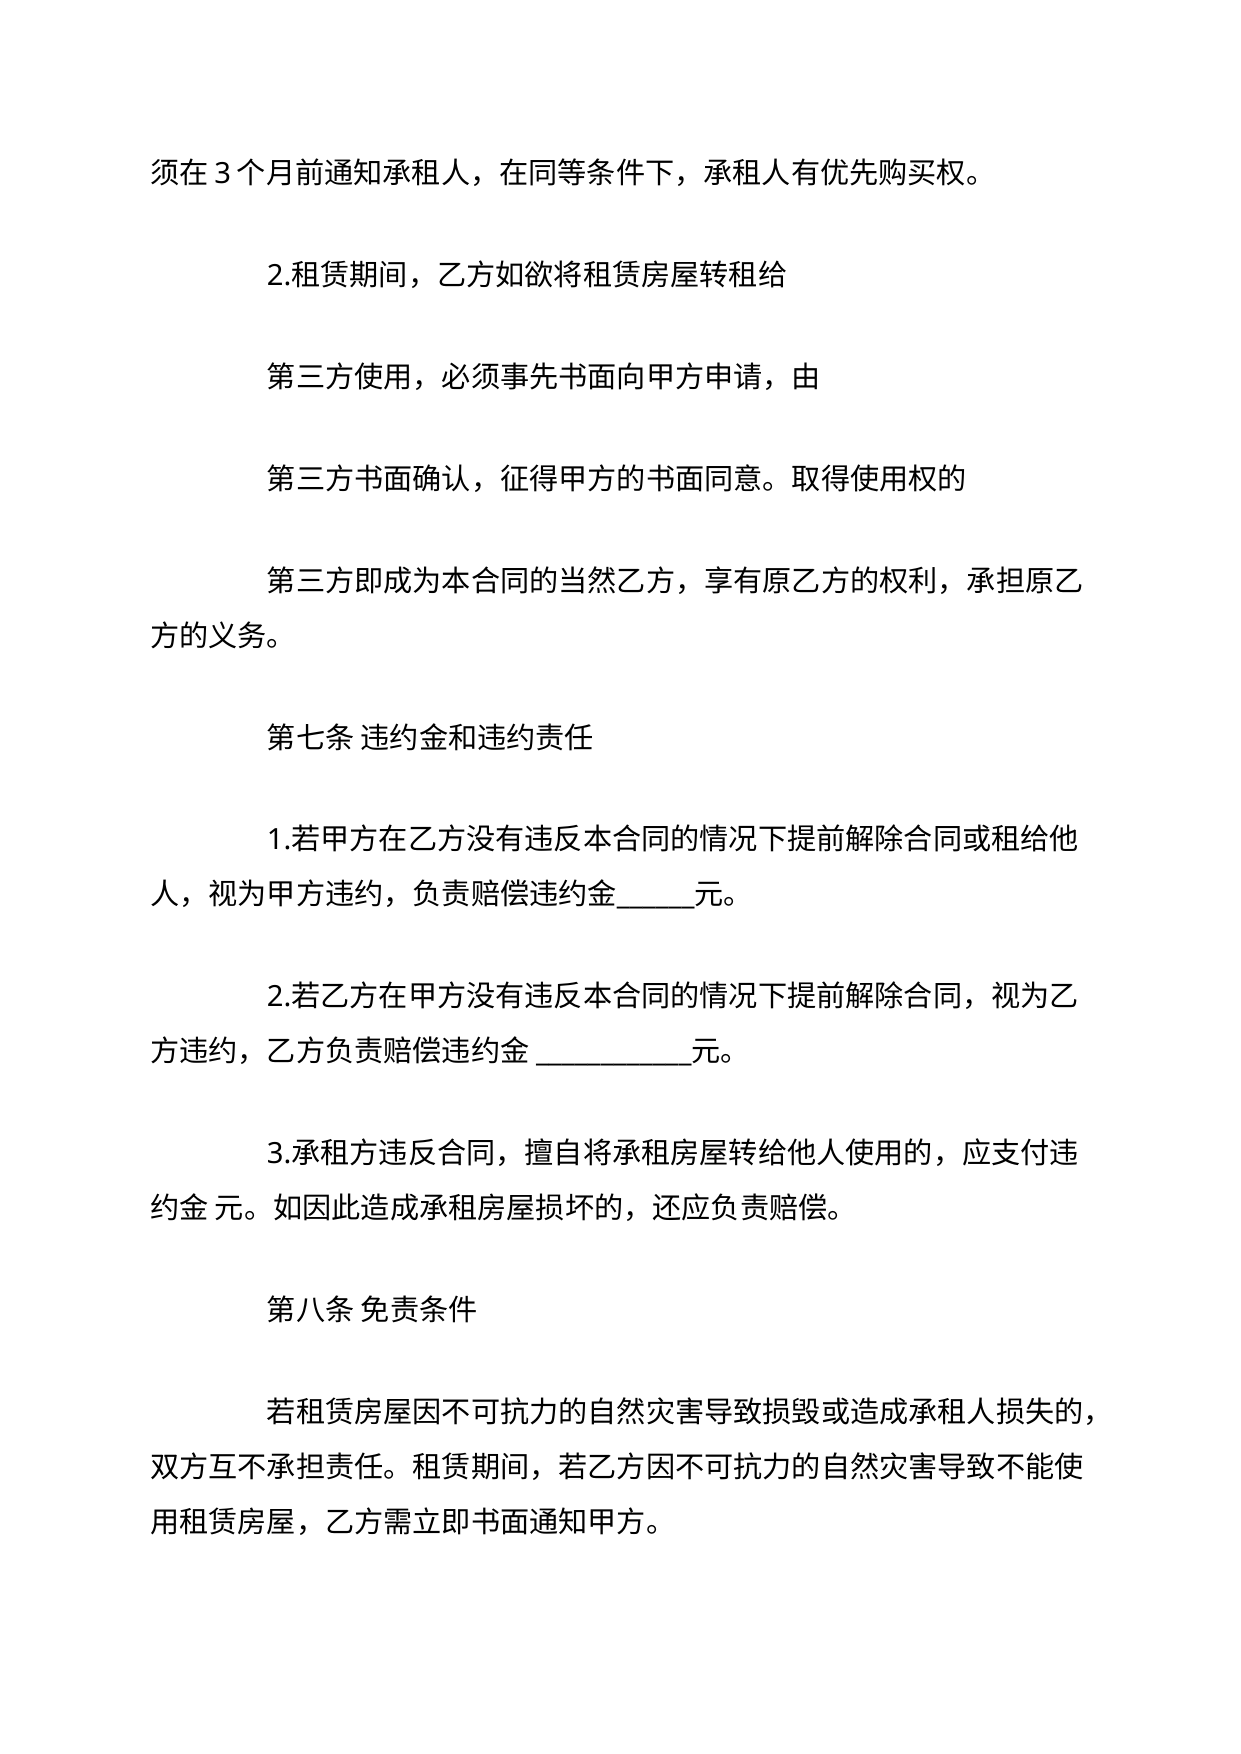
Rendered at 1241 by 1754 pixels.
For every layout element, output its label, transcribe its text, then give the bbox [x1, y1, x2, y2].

text 第三方书面确认，征得甲方的书面同意。取得使用权的 [150, 456, 1090, 498]
text 第三方使用，必须事先书面向甲方申请，由 [150, 354, 1090, 396]
text 2.若乙方在甲方没有违反本合同的情况下提前解除合同，视为乙方违约，乙方负责赔偿违约金 ____________元。 [150, 973, 1090, 1070]
text 第三方即成为本合同的当然乙方，享有原乙方的权利，承担原乙方的义务。 [150, 557, 1090, 655]
text 1.若甲方在乙方没有违反本合同的情况下提前解除合同或租给他人，视为甲方违约，负责赔偿违约金______元。 [150, 816, 1090, 913]
text 若租赁房屋因不可抗力的自然灾害导致损毁或造成承租人损失的，双方互不承担责任。租赁期间，若乙方因不可抗力的自然灾害导致不能使用租赁房屋，乙方需立即书面通知甲方。 [150, 1388, 1090, 1541]
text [150, 150, 1090, 192]
text 第八条 免责条件 [150, 1287, 1090, 1329]
text 3.承租方违反合同，擅自将承租房屋转给他人使用的，应支付违约金 元。如因此造成承租房屋损坏的，还应负责赔偿。 [150, 1130, 1090, 1227]
text 第七条 违约金和违约责任 [150, 714, 1090, 756]
text 2.租赁期间，乙方如欲将租赁房屋转租给 [150, 252, 1090, 294]
